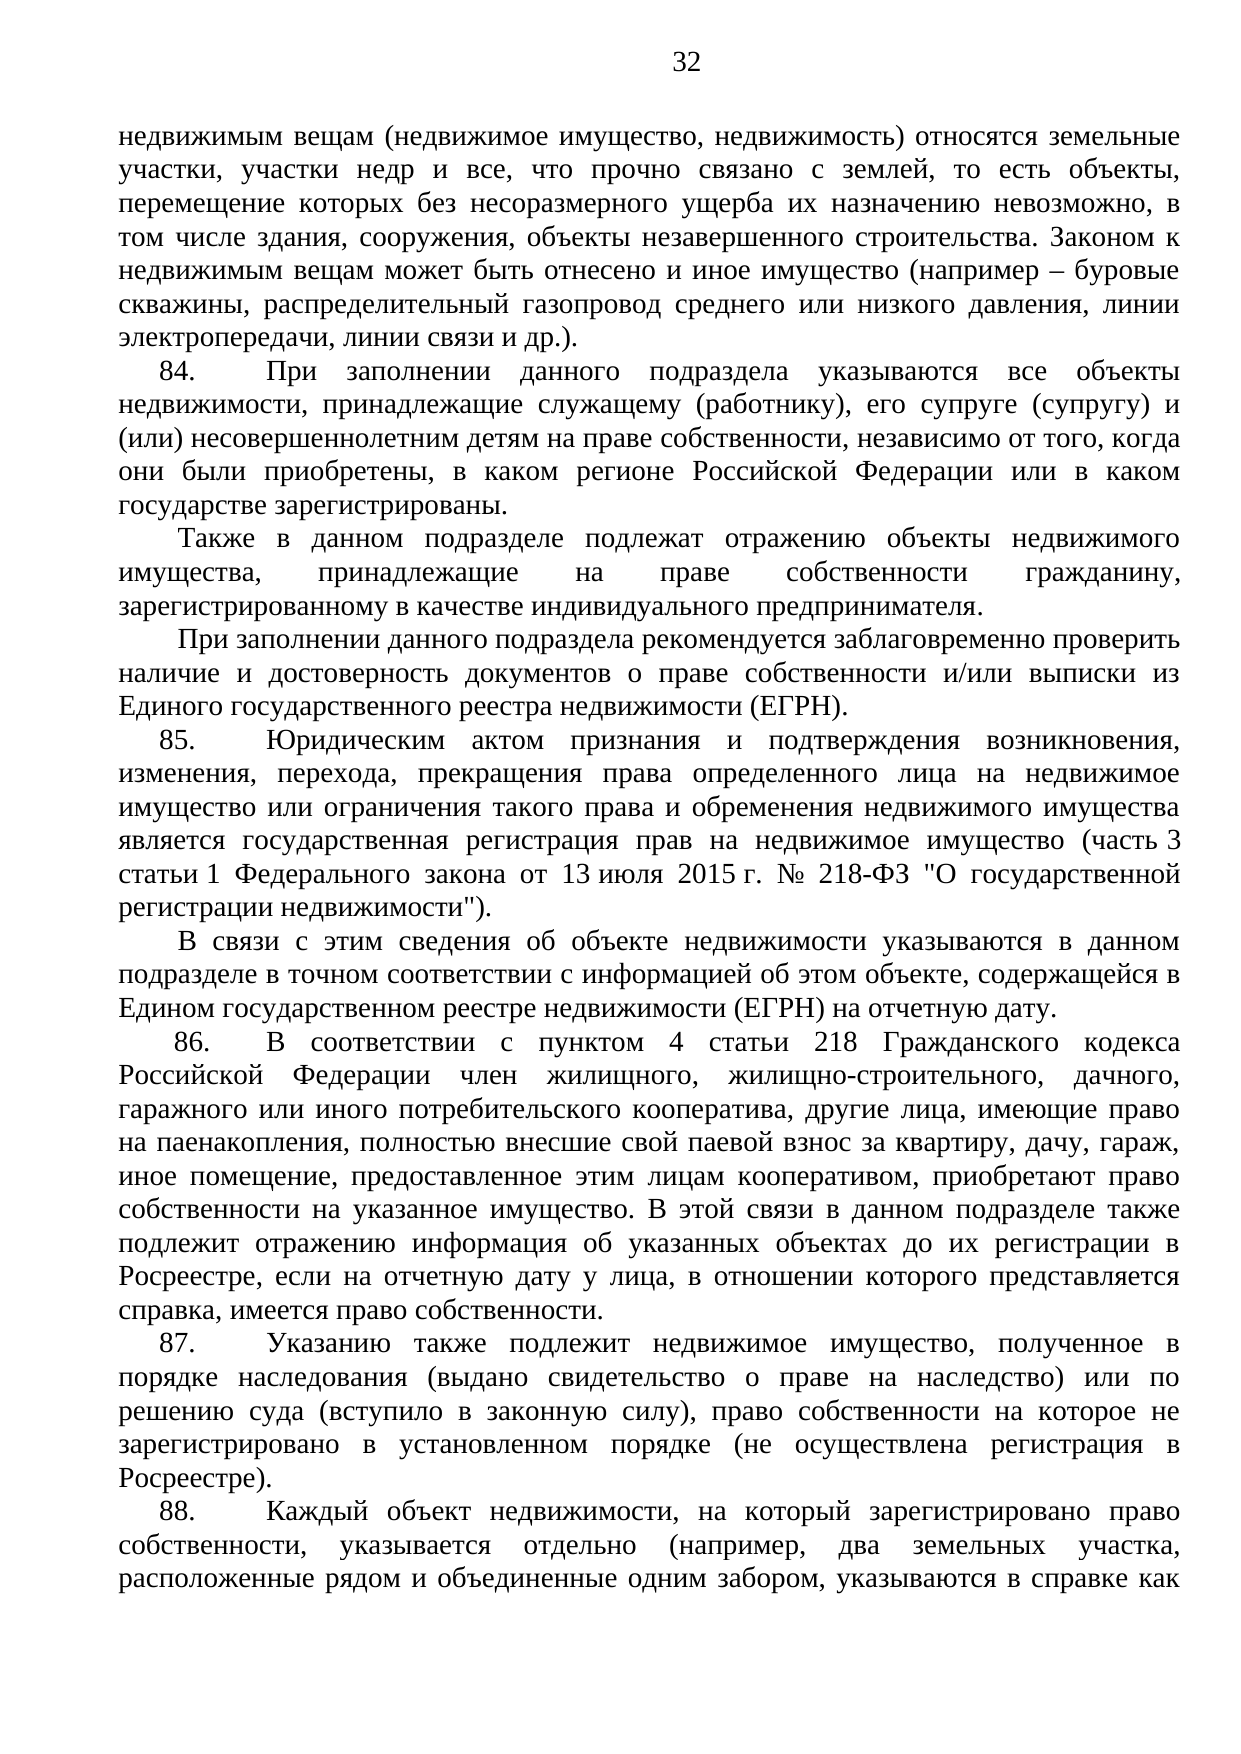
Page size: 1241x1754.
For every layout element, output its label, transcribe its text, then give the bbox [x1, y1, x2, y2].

list Юридическим актом признания и подтверждения возникновения, изменения, перехода, прекращения права определенного лица на недвижимое имущество или ограничения такого права и обременения недвижимого имущества является государственная регистрация прав на недвижимое имущество (часть 3 статьи 1 Федерального закона от 13 июля 2015 г. № 218-ФЗ "О государственной регистрации недвижимости"). [118, 722, 1181, 923]
text При заполнении данного подраздела рекомендуется заблаговременно проверить наличие и достоверность документов о праве собственности и/или выписки из Единого государственного реестра недвижимости (ЕГРН). [118, 621, 1181, 722]
text Также в данном подразделе подлежат отражению объекты недвижимого имущества, принадлежащие на праве собственности гражданину, зарегистрированному в качестве индивидуального предпринимателя. [118, 521, 1181, 621]
list Указанию также подлежит недвижимое имущество, полученное в порядке наследования (выдано свидетельство о праве на наследство) или по решению суда (вступило в законную силу), право собственности на которое не зарегистрировано в установленном порядке (не осуществлена регистрация в Росреестре). [118, 1326, 1181, 1493]
list При заполнении данного подраздела указываются все объекты недвижимости, принадлежащие служащему (работнику), его супруге (супругу) и (или) несовершеннолетним детям на праве собственности, независимо от того, когда они были приобретены, в каком регионе Российской Федерации или в каком государстве зарегистрированы. [118, 353, 1181, 521]
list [118, 118, 1181, 353]
list В соответствии с пунктом 4 статьи 218 Гражданского кодекса Российской Федерации член жилищного, жилищно-строительного, дачного, гаражного или иного потребительского кооператива, другие лица, имеющие право на паенакопления, полностью внесшие свой паевой взнос за квартиру, дачу, гараж, иное помещение, предоставленное этим лицам кооперативом, приобретают право собственности на указанное имущество. В этой связи в данном подразделе также подлежит отражению информация об указанных объектах до их регистрации в Росреестре, если на отчетную дату у лица, в отношении которого представляется справка, имеется право собственности. [118, 1024, 1181, 1326]
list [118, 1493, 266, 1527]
list В связи с этим сведения об объекте недвижимости указываются в данном подразделе в точном соответствии с информацией об этом объекте, содержащейся в Едином государственном реестре недвижимости (ЕГРН) на отчетную дату. [118, 923, 1181, 1024]
